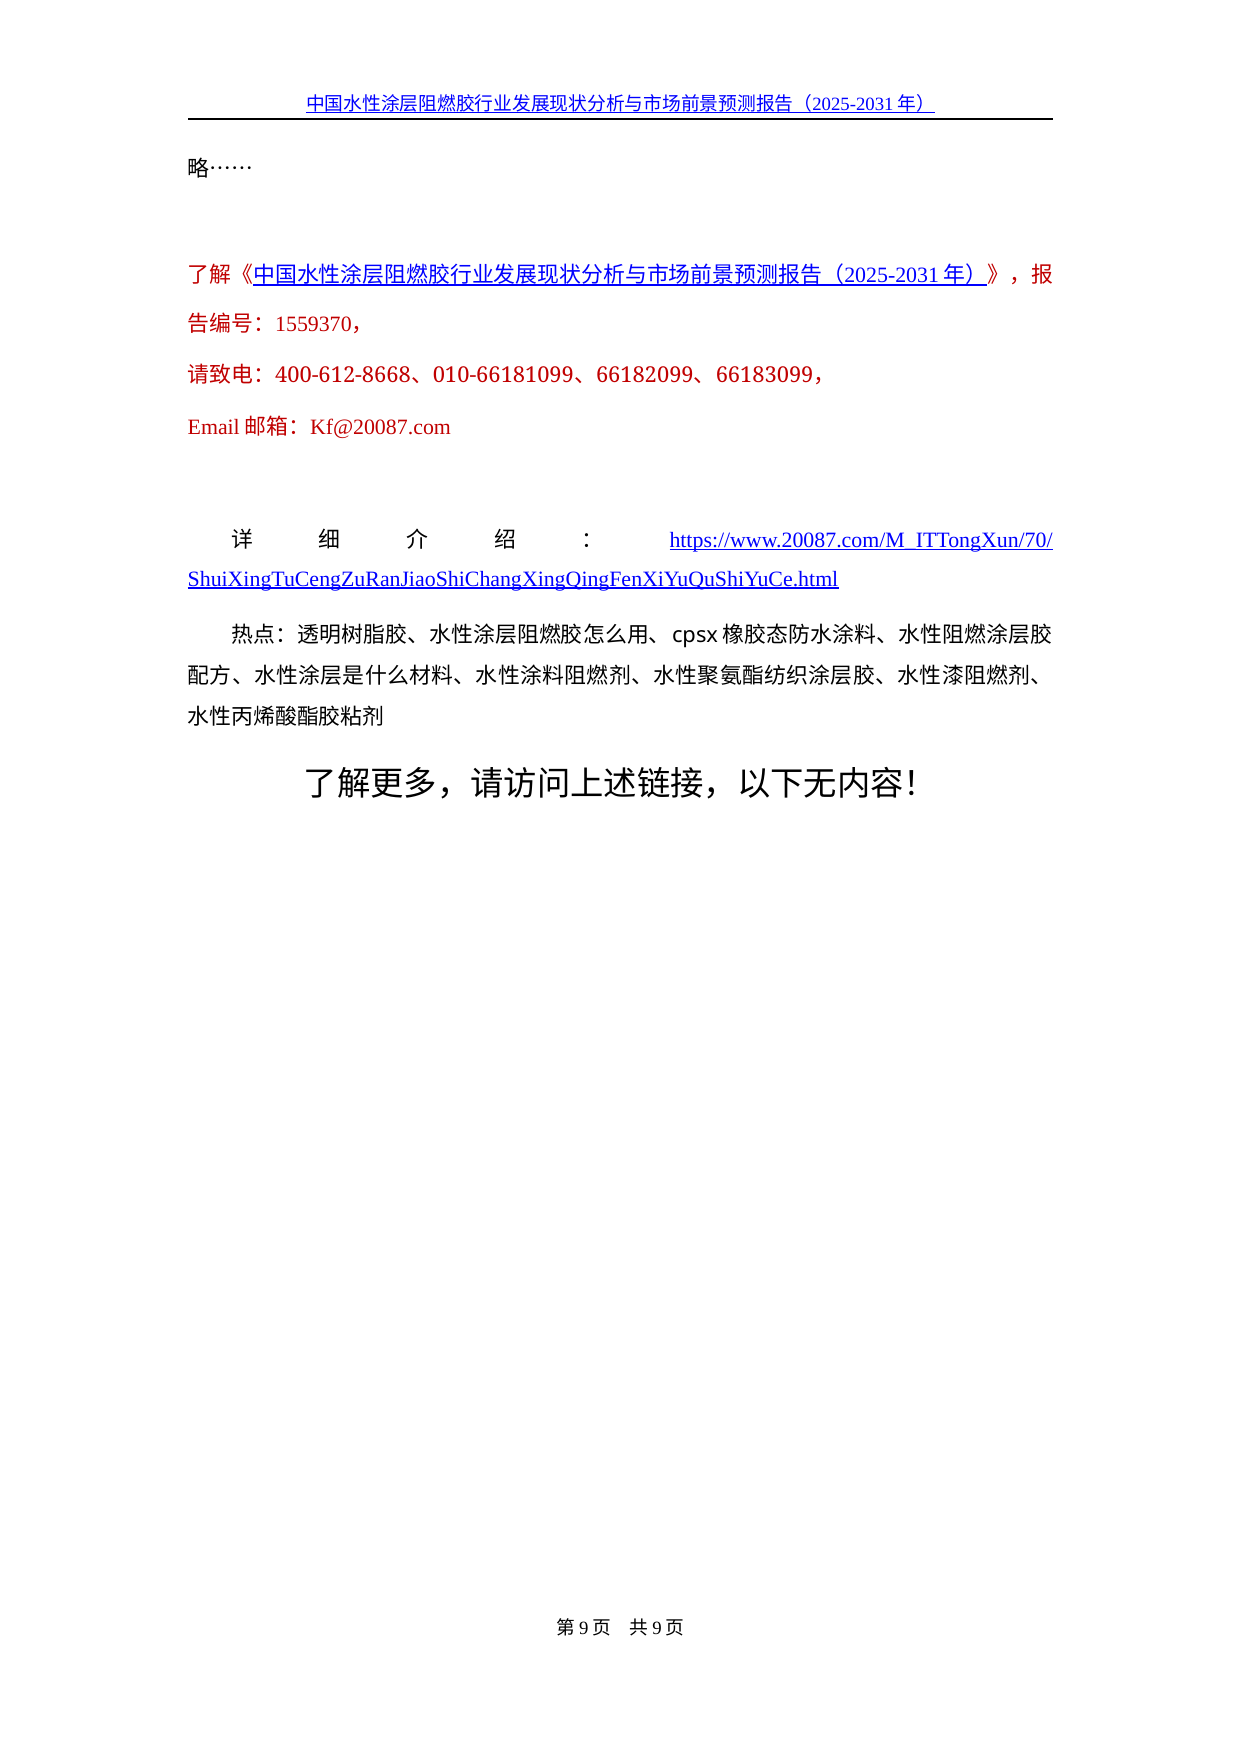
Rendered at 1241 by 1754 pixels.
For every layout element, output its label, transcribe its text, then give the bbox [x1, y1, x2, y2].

text 详细介绍：https://www.20087.com/M_ITTongXun/70/ShuiXingTuCengZuRanJiaoShiChangXingQingFenXiYuQuShiYuCe.html [187, 521, 1053, 594]
text 请致电：400-612-8668、010-66181099、66182099、66183099， [187, 357, 1053, 389]
title 了解更多，请访问上述链接，以下无内容！ [187, 748, 1053, 813]
text 热点：透明树脂胶、水性涂层阻燃胶怎么用、cpsx橡胶态防水涂料、水性阻燃涂层胶配方、水性涂层是什么材料、水性涂料阻燃剂、水性聚氨酯纺织涂层胶、水性漆阻燃剂、水性丙烯酸酯胶粘剂 [187, 617, 1053, 731]
text 了解《中国水性涂层阻燃胶行业发展现状分析与市场前景预测报告（2025-2031年）》，报告编号：1559370， [187, 257, 1053, 338]
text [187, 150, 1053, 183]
text Email邮箱：Kf@20087.com [187, 408, 1053, 441]
